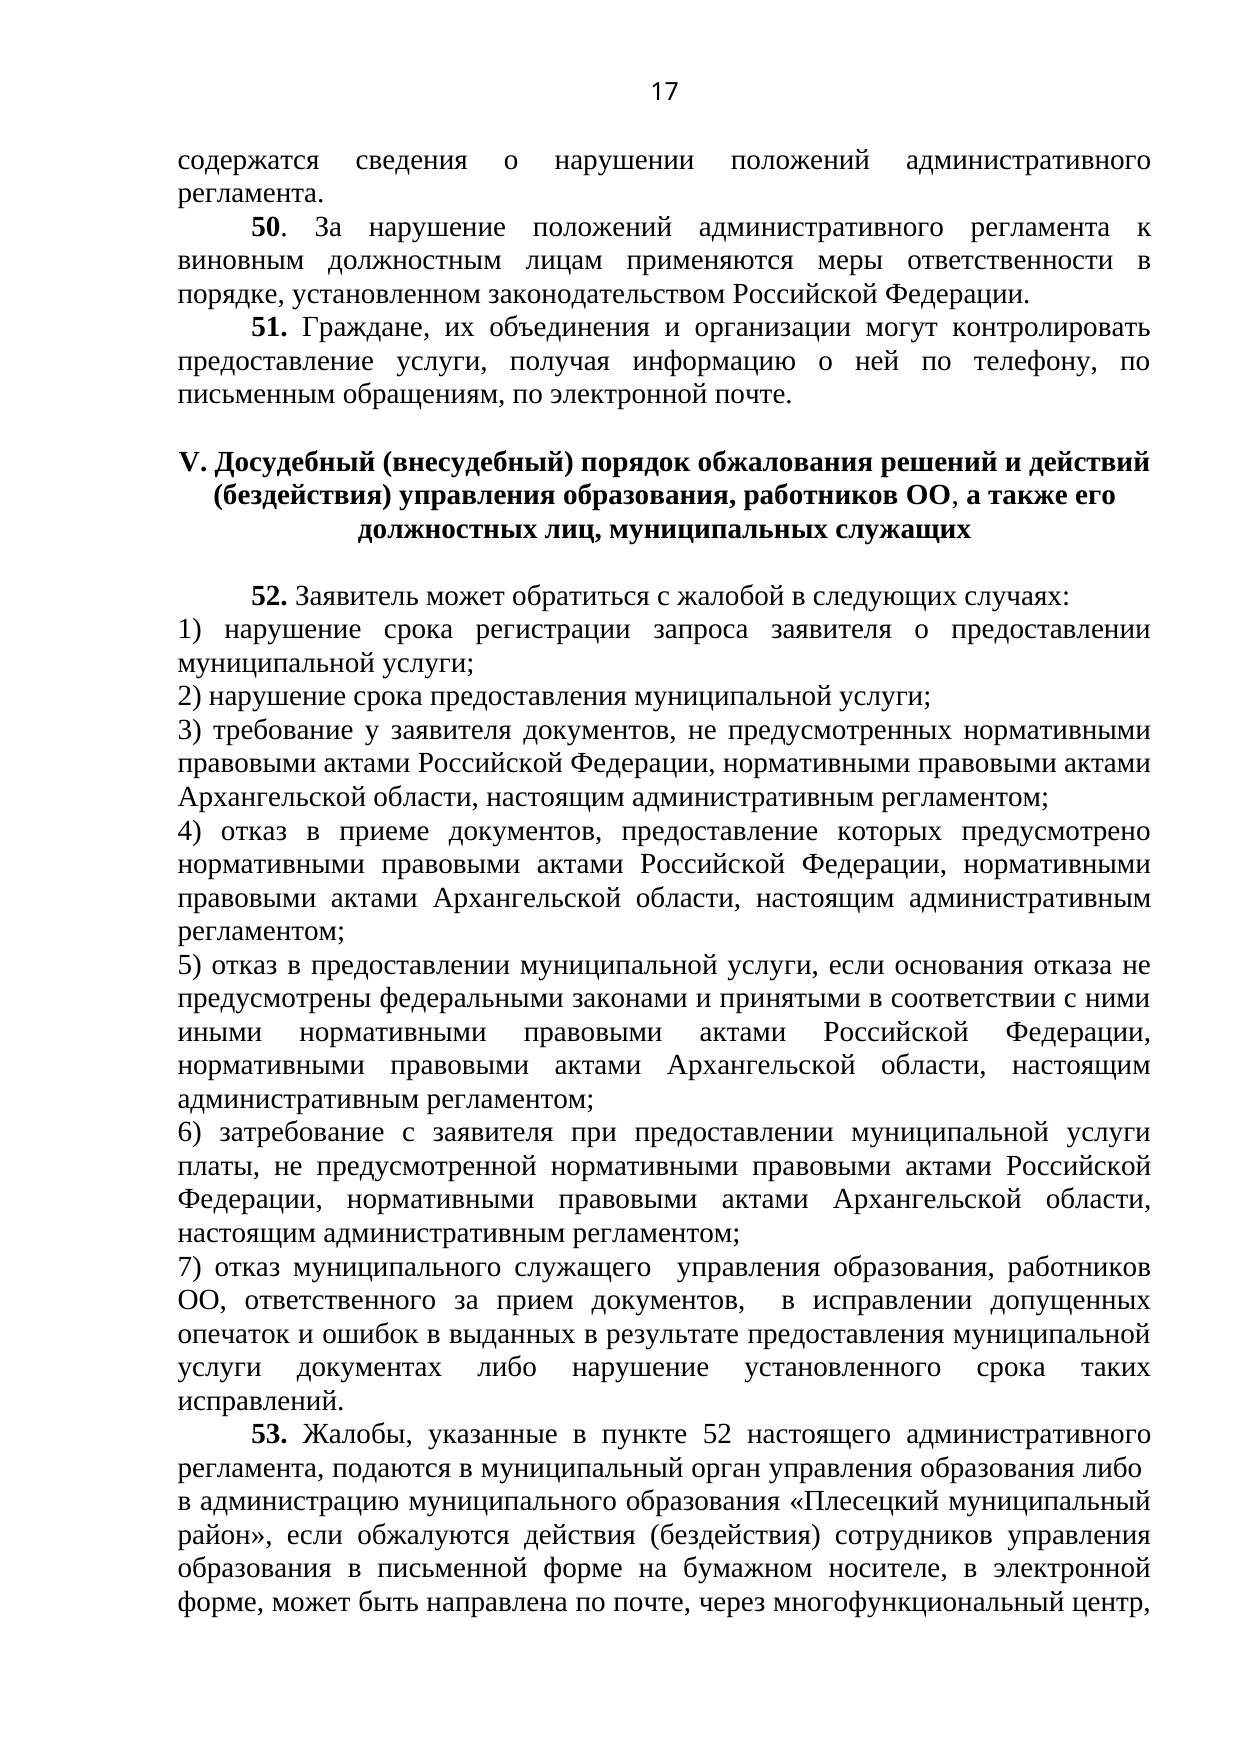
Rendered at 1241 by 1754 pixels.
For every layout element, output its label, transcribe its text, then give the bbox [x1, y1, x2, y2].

text 7) отказ муниципального служащего управления образования, работников ОО, ответственного за прием документов, в исправлении допущенных опечаток и ошибок в выданных в результате предоставления муниципальной услуги документах либо нарушение установленного срока таких исправлений. [177, 1249, 1152, 1416]
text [177, 1416, 1152, 1618]
text 3) требование у заявителя документов, не предусмотренных нормативными правовыми актами Российской Федерации, нормативными правовыми актами Архангельской области, настоящим административным регламентом; [177, 712, 1152, 813]
text 4) отказ в приеме документов, предоставление которых предусмотрено нормативными правовыми актами Российской Федерации, нормативными правовыми актами Архангельской области, настоящим административным регламентом; [177, 813, 1152, 947]
text 1) нарушение срока регистрации запроса заявителя о предоставлении муниципальной услуги; [177, 611, 1152, 678]
text 2) нарушение срока предоставления муниципальной услуги; [177, 678, 1152, 712]
text 52. Заявитель может обратиться с жалобой в следующих случаях: [177, 578, 1152, 611]
text 50. За нарушение положений административного регламента к виновным должностным лицам применяются меры ответственности в порядке, установленном законодательством Российской Федерации. [177, 209, 1152, 309]
text 6) затребование с заявителя при предоставлении муниципальной услуги платы, не предусмотренной нормативными правовыми актами Российской Федерации, нормативными правовыми актами Архангельской области, настоящим административным регламентом; [177, 1114, 1152, 1249]
text 51. Граждане, их объединения и организации могут контролировать предоставление услуги, получая информацию о ней по телефону, по письменным обращениям, по электронной почте. [177, 309, 1152, 410]
text 5) отказ в предоставлении муниципальной услуги, если основания отказа не предусмотрены федеральными законами и принятыми в соответствии с ними иными нормативными правовыми актами Российской Федерации, нормативными правовыми актами Архангельской области, настоящим административным регламентом; [177, 947, 1152, 1114]
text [177, 142, 1152, 209]
text V. Досудебный (внесудебный) порядок обжалования решений и действий (бездействия) управления образования, работников ОО, а также его должностных лиц, муниципальных служащих [177, 444, 1152, 544]
